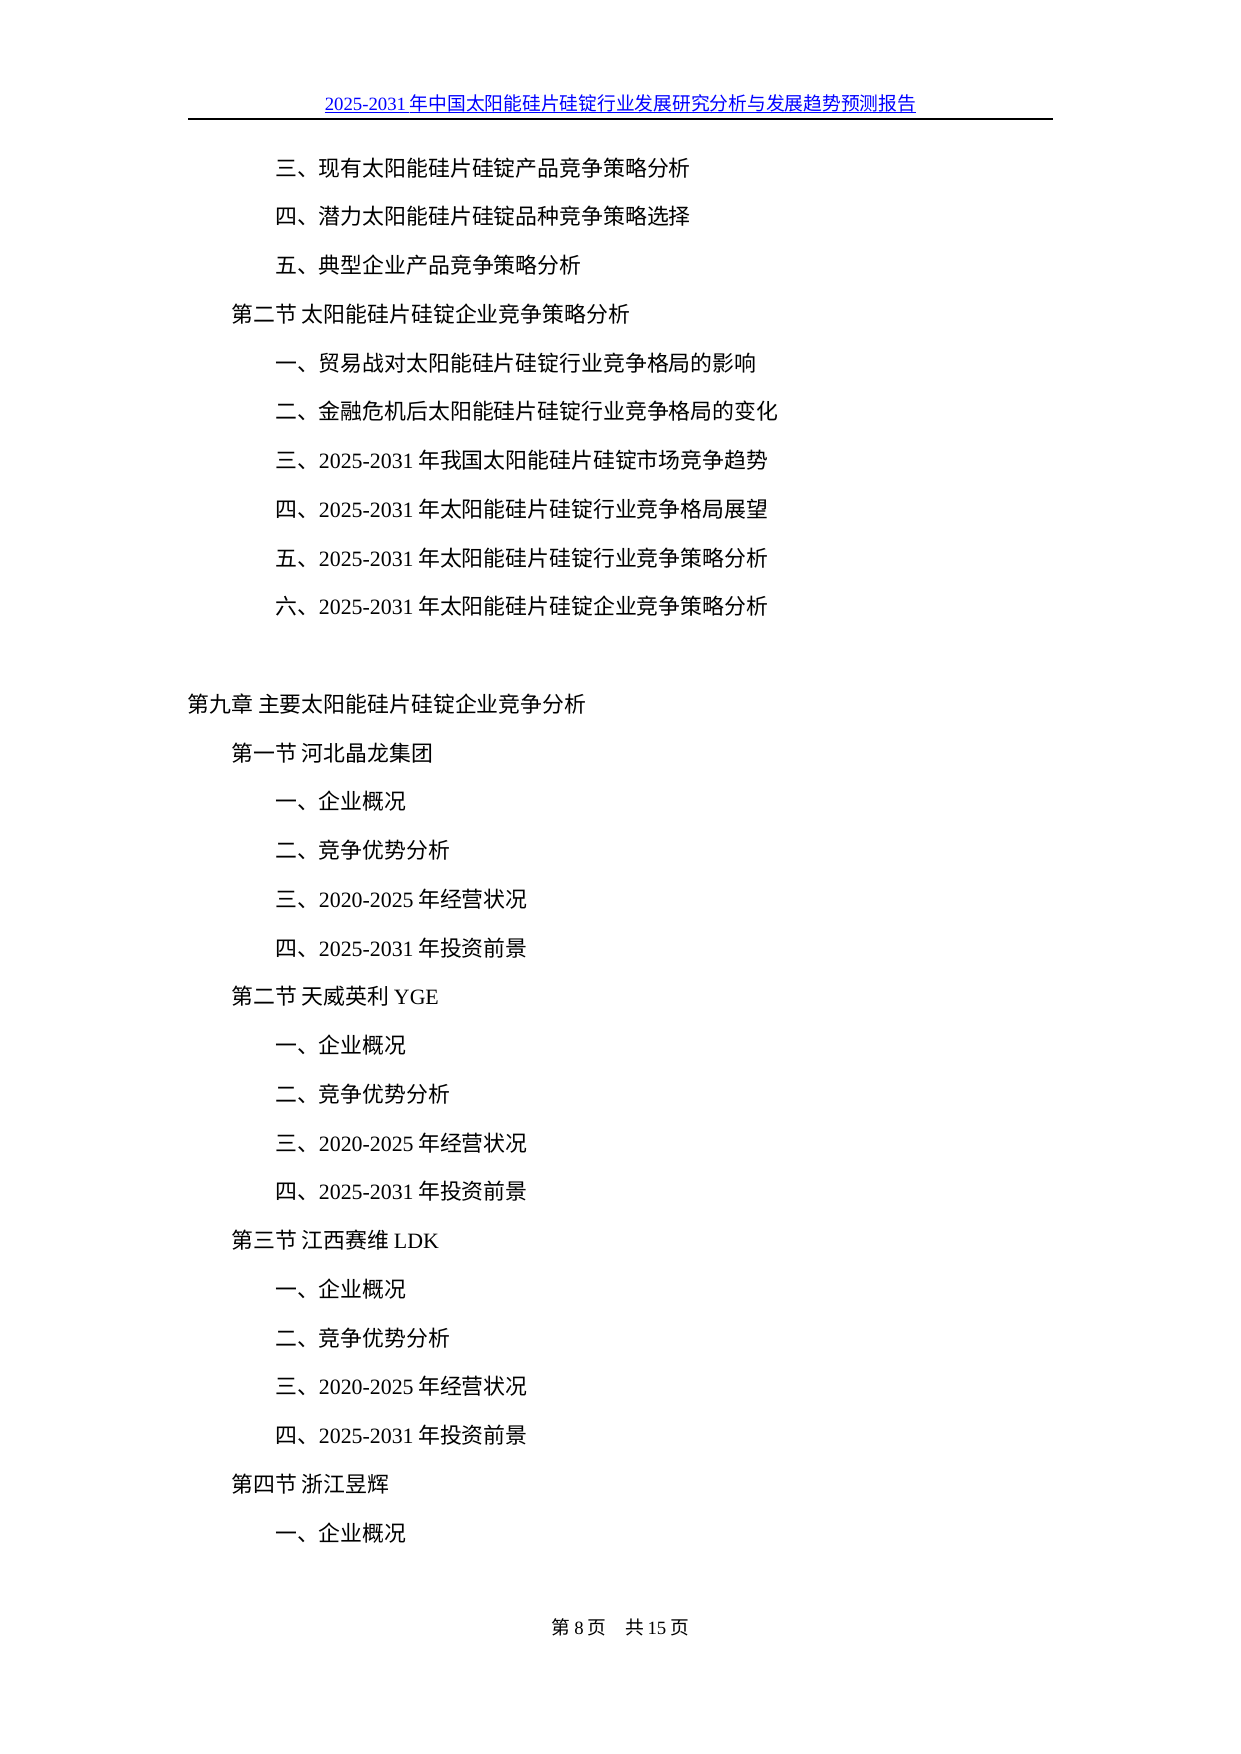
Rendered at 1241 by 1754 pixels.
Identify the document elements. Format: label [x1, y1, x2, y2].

text [187, 150, 1053, 1548]
